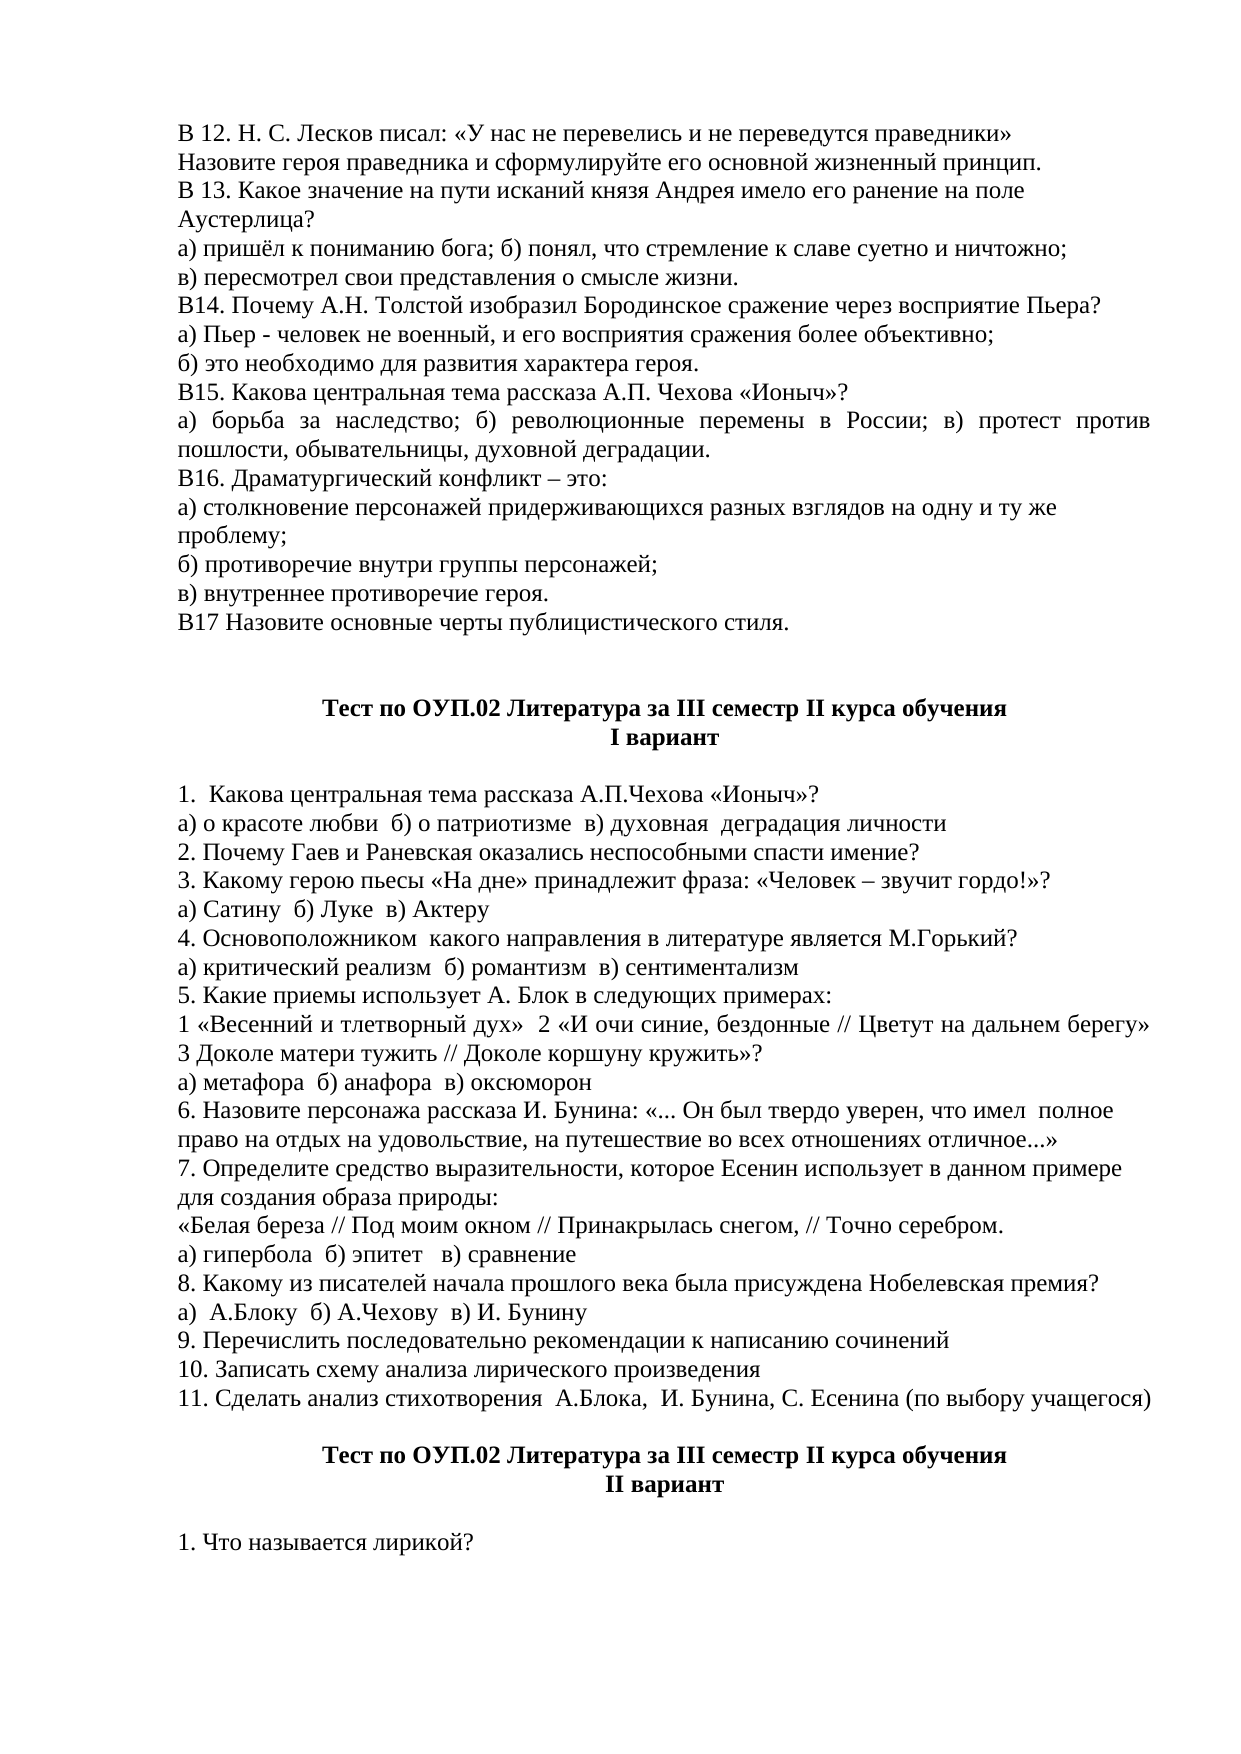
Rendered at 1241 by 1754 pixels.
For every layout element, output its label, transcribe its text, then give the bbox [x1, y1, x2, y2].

text в) внутреннее противоречие героя. [177, 578, 1152, 607]
text Тест по ОУП.02 Литература за III семестр II курса обучения [177, 1441, 1152, 1469]
text 8. Какому из писателей начала прошлого века была присуждена Нобелевская премия? [177, 1268, 1152, 1297]
text а) пришёл к пониманию бога; б) понял, что стремление к славе суетно и ничтожно; [177, 233, 1152, 262]
text а) Сатину б) Луке в) Актеру [177, 894, 1152, 923]
text I вариант [177, 722, 1152, 751]
text 2. Почему Гаев и Раневская оказались неспособными спасти имение? [177, 837, 1152, 866]
text В16. Драматургический конфликт – это: [177, 463, 1152, 492]
text В17 Назовите основные черты публицистического стиля. [177, 607, 1152, 636]
text 4. Основоположником какого направления в литературе является М.Горький? [177, 923, 1152, 952]
text 11. Сделать анализ стихотворения А.Блока, И. Бунина, С. Есенина (по выбору учащегося) [177, 1383, 1152, 1412]
text 7. Определите средство выразительности, которое Есенин использует в данном примере для создания образа природы: «Белая береза // Под моим окном // Принакрылась снегом, // Точно серебром. [177, 1153, 1152, 1239]
text а) Пьер - человек не военный, и его восприятия сражения более объективно; [177, 319, 1152, 348]
text б) это необходимо для развития характера героя. [177, 348, 1152, 377]
text 10. Записать схему анализа лирического произведения [177, 1354, 1152, 1383]
text б) противоречие внутри группы персонажей; [177, 549, 1152, 578]
text 9. Перечислить последовательно рекомендации к написанию сочинений [177, 1326, 1152, 1354]
text В 13. Какое значение на пути исканий князя Андрея имело его ранение на поле Аустерлица? [177, 176, 1152, 233]
text а) критический реализм б) романтизм в) сентиментализм [177, 952, 1152, 981]
text В15. Какова центральная тема рассказа А.П. Чехова «Ионыч»? [177, 377, 1152, 406]
text а) А.Блоку б) А.Чехову в) И. Бунину [177, 1297, 1152, 1326]
text 5. Какие приемы использует А. Блок в следующих примерах: [177, 981, 1152, 1009]
text Тест по ОУП.02 Литература за III семестр II курса обучения [177, 693, 1152, 722]
text а) гипербола б) эпитет в) сравнение [177, 1239, 1152, 1268]
text а) столкновение персонажей придерживающихся разных взглядов на одну и ту же проблему; [177, 492, 1152, 549]
text а) борьба за наследство; б) революционные перемены в России; в) протест против пошлости, обывательницы, духовной деградации. [177, 406, 1152, 463]
text в) пересмотрел свои представления о смысле жизни. [177, 262, 1152, 291]
text 3. Какому герою пьесы «На дне» принадлежит фраза: «Человек – звучит гордо!»? [177, 866, 1152, 894]
text Назовите героя праведника и сформулируйте его основной жизненный принцип. [177, 147, 1152, 176]
text 1. Что называется лирикой? [177, 1527, 1152, 1556]
text 6. Назовите персонажа рассказа И. Бунина: «... Он был твердо уверен, что имел полное право на отдых на удовольствие, на путешествие во всех отношениях отличное...» [177, 1096, 1152, 1153]
text В14. Почему А.Н. Толстой изобразил Бородинское сражение через восприятие Пьера? [177, 291, 1152, 319]
text II вариант [177, 1469, 1152, 1498]
text а) метафора б) анафора в) оксюморон [177, 1067, 1152, 1096]
text В 12. Н. С. Лесков писал: «У нас не перевелись и не переведутся праведники» [177, 118, 1152, 147]
text а) о красоте любви б) о патриотизме в) духовная деградация личности [177, 808, 1152, 837]
text 1. Какова центральная тема рассказа А.П.Чехова «Ионыч»? [177, 779, 1152, 808]
text 1 «Весенний и тлетворный дух» 2 «И очи синие, бездонные // Цветут на дальнем берегу» 3 Доколе матери тужить // Доколе коршуну кружить»? [177, 1009, 1152, 1067]
